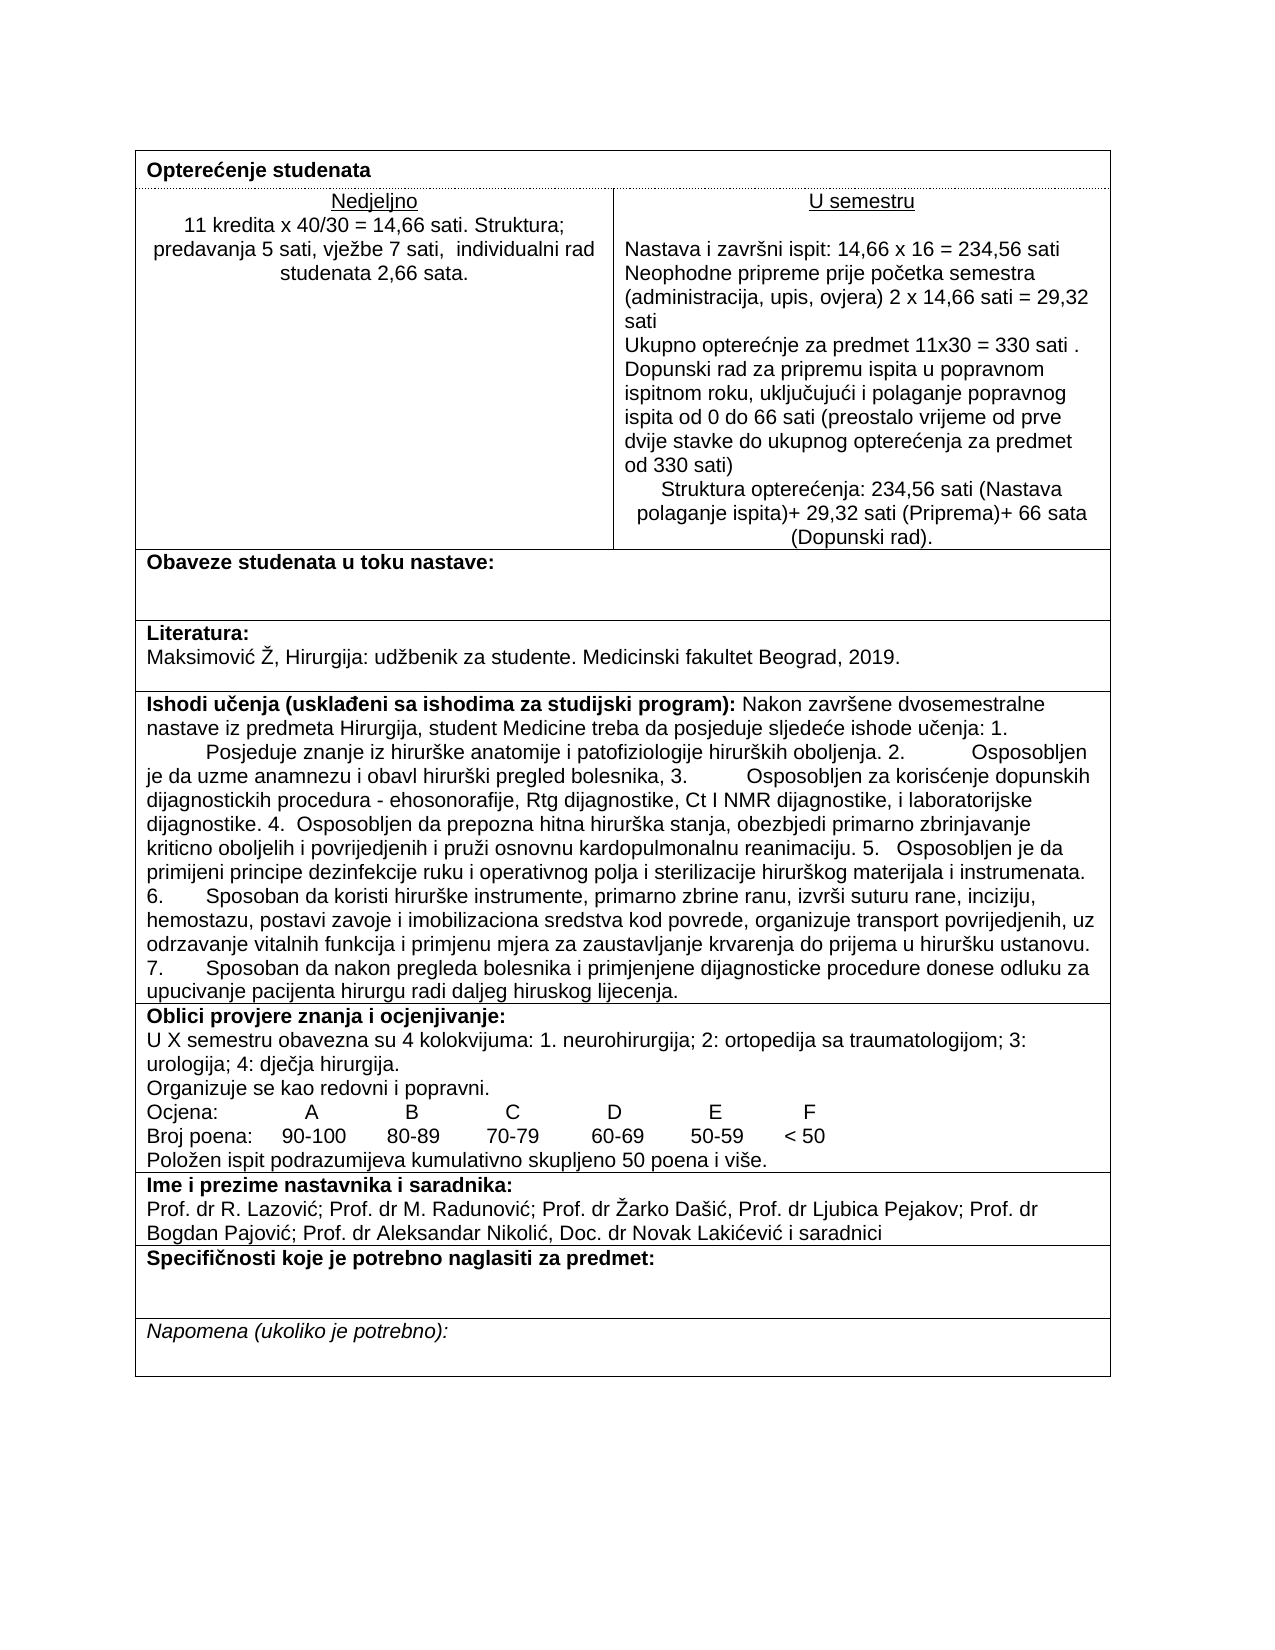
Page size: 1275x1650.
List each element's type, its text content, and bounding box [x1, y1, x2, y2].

table_cell Literatura: Maksimović Ž, Hirurgija: udžbenik za studente. Medicinski fakultet Beograd, 2019. [136, 621, 1110, 691]
table_cell Ishodi učenja (usklađeni sa ishodima za studijski program): Nakon završene dvosemestralne nastave iz predmeta Hirurgija, student Medicine treba da posjeduje sljedeće ishode učenja: 1. Posjeduje znanje iz hirurške anatomije i patofiziologije hirurških oboljenja. 2. Osposobljen je da uzme anamnezu i obavl hirurški pregled bolesnika, 3. Osposobljen za korisćenje dopunskih dijagnostickih procedura - ehosonorafije, Rtg dijagnostike, Ct I NMR dijagnostike, i laboratorijske dijagnostike. 4. Osposobljen da prepozna hitna hirurška stanja, obezbjedi primarno zbrinjavanje kriticno oboljelih i povrijedjenih i pruži osnovnu kardopulmonalnu reanimaciju. 5. Osposobljen je da primijeni principe dezinfekcije ruku i operativnog polja i sterilizacije hirurškog materijala i instrumenata. 6. Sposoban da koristi hirurške instrumente, primarno zbrine ranu, izvrši suturu rane, inciziju, hemostazu, postavi zavoje i imobilizaciona sredstva kod povrede, organizuje transport povrijedjenih, uz odrzavanje vitalnih funkcija i primjenu mjera za zaustavljanje krvarenja do prijema u hiruršku ustanovu. 7. Sposoban da nakon pregleda bolesnika i primjenjene dijagnosticke procedure donese odluku za upucivanje pacijenta hirurgu radi daljeg hiruskog lijecenja. [136, 692, 1110, 1003]
table_cell U semestru Nastava i završni ispit: 14,66 x 16 = 234,56 sati Neophodne pripreme prije početka semestra (administracija, upis, ovjera) 2 x 14,66 sati = 29,32 sati Ukupno opterećnje za predmet 11x30 = 330 sati . Dopunski rad za pripremu ispita u popravnom ispitnom roku, uključujući i polaganje popravnog ispita od 0 do 66 sati (preostalo vrijeme od prve dvije stavke do ukupnog opterećenja za predmet od 330 sati) Struktura opterećenja: 234,56 sati (Nastava polaganje ispita)+ 29,32 sati (Priprema)+ 66 sata (Dopunski rad). [614, 188, 1110, 548]
table_cell Obaveze studenata u toku nastave: [136, 550, 1110, 619]
table_cell Oblici provjere znanja i ocjenjivanje: U X semestru obavezna su 4 kolokvijuma: 1. neurohirurgija; 2: ortopedija sa traumatologijom; 3: urologija; 4: dječja hirurgija. Organizuje se kao redovni i popravni. Ocjena: A B C D E F Broj poena: 90-100 80-89 70-79 60-69 50-59 < 50 Položen ispit podrazumijeva kumulativno skupljeno 50 poena i više. [136, 1004, 1110, 1172]
table_cell Nedjeljno 11 kredita x 40/30 = 14,66 sati. Struktura; predavanja 5 sati, vježbe 7 sati, individualni rad studenata 2,66 sata. [136, 188, 613, 548]
table_cell Ime i prezime nastavnika i saradnika: Prof. dr R. Lazović; Prof. dr M. Radunović; Prof. dr Žarko Dašić, Prof. dr Ljubica Pejakov; Prof. dr Bogdan Pajović; Prof. dr Aleksandar Nikolić, Doc. dr Novak Lakićević i saradnici [136, 1173, 1110, 1245]
table_cell Napomena (ukoliko je potrebno): [136, 1319, 1110, 1376]
table_cell Opterećenje studenata [136, 151, 1110, 188]
table_cell Specifičnosti koje je potrebno naglasiti za predmet: [136, 1246, 1110, 1317]
